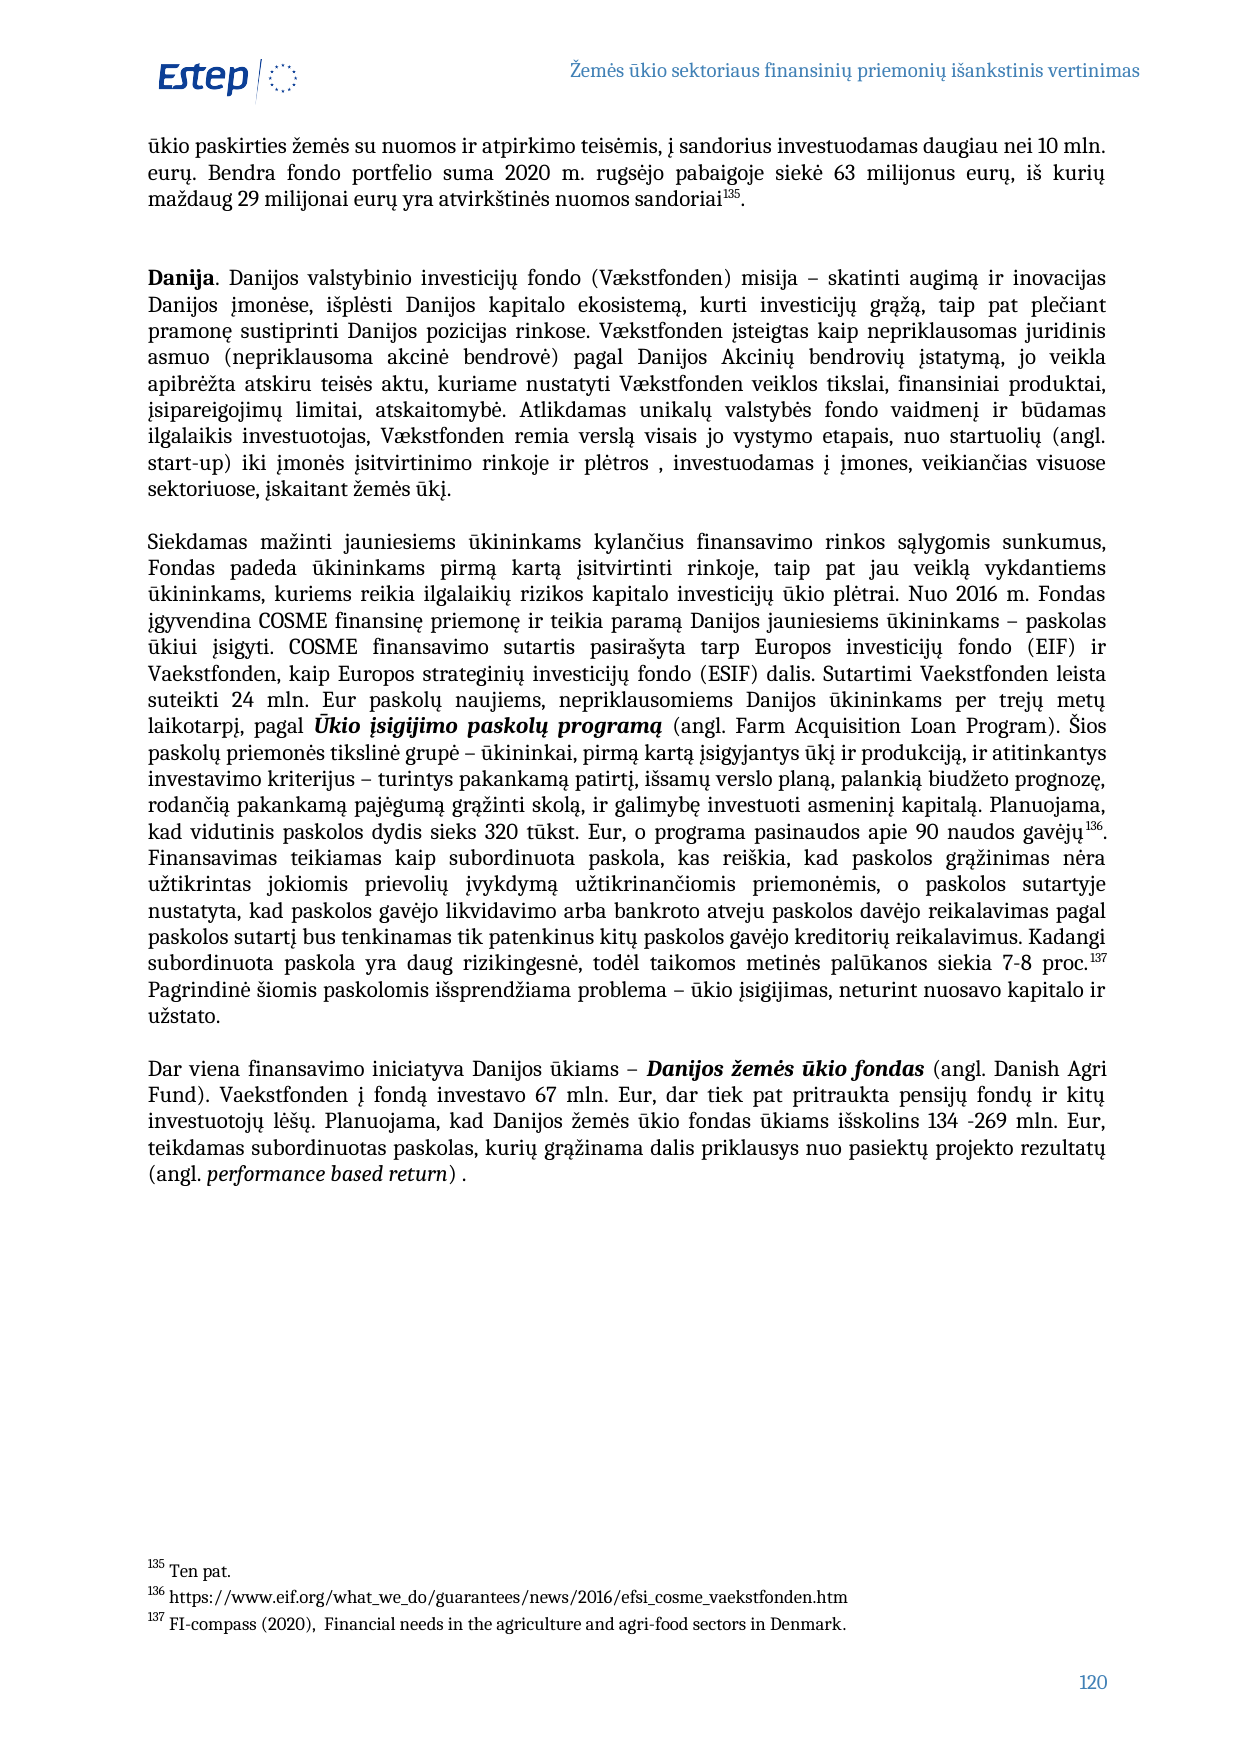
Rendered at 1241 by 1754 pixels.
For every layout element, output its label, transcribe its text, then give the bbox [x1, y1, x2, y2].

text Danija. Danijos valstybinio investicijų fondo (Vækstfonden) misija – skatinti augimą ir inovacijas Danijos įmonėse, išplėsti Danijos kapitalo ekosistemą, kurti investicijų grąžą, taip pat plečiant pramonę sustiprinti Danijos pozicijas rinkose. Vækstfonden įsteigtas kaip nepriklausomas juridinis asmuo (nepriklausoma akcinė bendrovė) pagal Danijos Akcinių bendrovių įstatymą, jo veikla apibrėžta atskiru teisės aktu, kuriame nustatyti Vækstfonden veiklos tikslai, finansiniai produktai, įsipareigojimų limitai, atskaitomybė. Atlikdamas unikalų valstybės fondo vaidmenį ir būdamas ilgalaikis investuotojas, Vækstfonden remia verslą visais jo vystymo etapais, nuo startuolių (angl. start-up) iki įmonės įsitvirtinimo rinkoje ir plėtros , investuodamas į įmones, veikiančias visuose sektoriuose, įskaitant žemės ūkį. [148, 265, 1107, 502]
text Dar viena finansavimo iniciatyva Danijos ūkiams – Danijos žemės ūkio fondas (angl. Danish Agri Fund). Vaekstfonden į fondą investavo 67 mln. Eur, dar tiek pat pritraukta pensijų fondų ir kitų investuotojų lėšų. Planuojama, kad Danijos žemės ūkio fondas ūkiams išskolins 134 -269 mln. Eur, teikdamas subordinuotas paskolas, kurių grąžinama dalis priklausys nuo pasiektų projekto rezultatų (angl. performance based return) . [148, 1056, 1107, 1187]
text Siekdamas mažinti jauniesiems ūkininkams kylančius finansavimo rinkos sąlygomis sunkumus, Fondas padeda ūkininkams pirmą kartą įsitvirtinti rinkoje, taip pat jau veiklą vykdantiems ūkininkams, kuriems reikia ilgalaikių rizikos kapitalo investicijų ūkio plėtrai. Nuo 2016 m. Fondas įgyvendina COSME finansinę priemonę ir teikia paramą Danijos jauniesiems ūkininkams – paskolas ūkiui įsigyti. COSME finansavimo sutartis pasirašyta tarp Europos investicijų fondo (EIF) ir Vaekstfonden, kaip Europos strateginių investicijų fondo (ESIF) dalis. Sutartimi Vaekstfonden leista suteikti 24 mln. Eur paskolų naujiems, nepriklausomiems Danijos ūkininkams per trejų metų laikotarpį, pagal Ūkio įsigijimo paskolų programą (angl. Farm Acquisition Loan Program). Šios paskolų priemonės tikslinė grupė – ūkininkai, pirmą kartą įsigyjantys ūkį ir produkciją, ir atitinkantys investavimo kriterijus – turintys pakankamą patirtį, išsamų verslo planą, palankią biudžeto prognozę, rodančią pakankamą pajėgumą grąžinti skolą, ir galimybę investuoti asmeninį kapitalą. Planuojama, kad vidutinis paskolos dydis sieks 320 tūkst. Eur, o programa pasinaudos apie 90 naudos gavėjų. Finansavimas teikiamas kaip subordinuota paskola, kas reiškia, kad paskolos grąžinimas nėra užtikrintas jokiomis prievolių įvykdymą užtikrinančiomis priemonėmis, o paskolos sutartyje nustatyta, kad paskolos gavėjo likvidavimo arba bankroto atveju paskolos davėjo reikalavimas pagal paskolos sutartį bus tenkinamas tik patenkinus kitų paskolos gavėjo kreditorių reikalavimus. Kadangi subordinuota paskola yra daug rizikingesnė, todėl taikomos metinės palūkanos siekia 7-8 proc. Pagrindinė šiomis paskolomis išsprendžiama problema – ūkio įsigijimas, neturint nuosavo kapitalo ir užstato. [148, 528, 1107, 1029]
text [148, 133, 1107, 212]
picture [158, 59, 298, 105]
